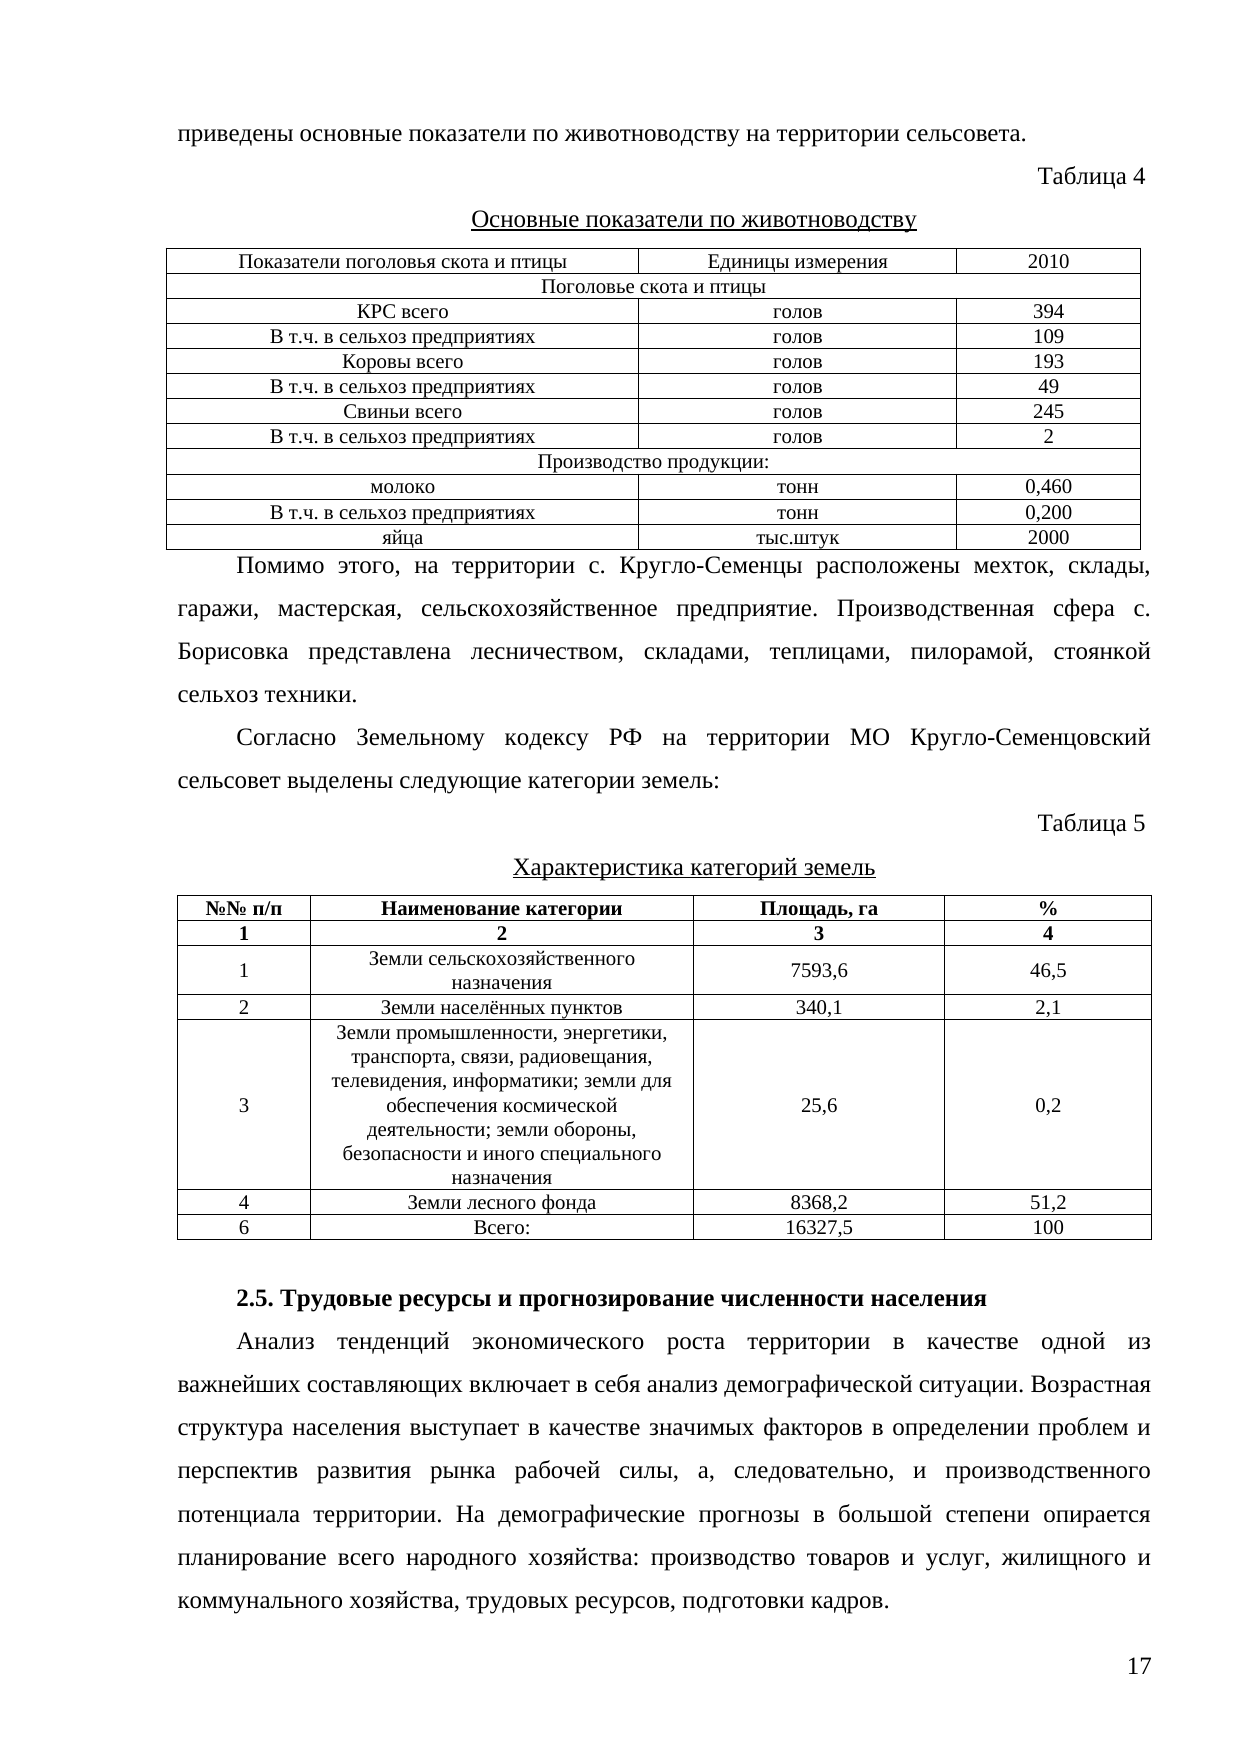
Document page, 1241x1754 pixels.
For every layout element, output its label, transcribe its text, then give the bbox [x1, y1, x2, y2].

table_cell голов [639, 374, 956, 398]
table_cell Поголовье скота и птицы [167, 274, 1140, 298]
table_cell Земли лесного фонда [311, 1190, 693, 1214]
table_cell 2000 [957, 525, 1140, 549]
table_cell 100 [945, 1215, 1151, 1239]
table_cell В т.ч. в сельхоз предприятиях [167, 500, 638, 524]
table_cell В т.ч. в сельхоз предприятиях [167, 424, 638, 448]
table_cell 3 [694, 921, 944, 945]
table_cell 340,1 [694, 995, 944, 1019]
table_cell 245 [957, 399, 1140, 423]
table_cell 49 [957, 374, 1140, 398]
table_cell 2 [957, 424, 1140, 448]
table_cell тыс.штук [639, 525, 956, 549]
table_header % [945, 896, 1151, 920]
table_cell Земли населённых пунктов [311, 995, 693, 1019]
table_cell 4 [945, 921, 1151, 945]
table_cell 2,1 [945, 995, 1151, 1019]
table_cell 2 [311, 921, 693, 945]
table_cell Земли сельскохозяйственного назначения [311, 946, 693, 994]
table_cell 0,460 [957, 475, 1140, 498]
table_cell 0,200 [957, 500, 1140, 524]
table_header Показатели поголовья скота и птицы [167, 249, 638, 273]
table_cell 394 [957, 299, 1140, 323]
table_cell В т.ч. в сельхоз предприятиях [167, 374, 638, 398]
text Характеристика категорий земель [177, 852, 1152, 880]
table_header Единицы измерения [639, 249, 956, 273]
table_cell голов [639, 399, 956, 423]
text Помимо этого, на территории с. Кругло-Семенцы расположены мехток, склады, гаражи, мастерская, сельскохозяйственное предприятие. Производственная сфера с. Борисовка представлена лесничеством, складами, теплицами, пилорамой, стоянкой сельхоз техники. [177, 550, 1152, 708]
table_cell тонн [639, 475, 956, 498]
table_cell голов [639, 299, 956, 323]
table_cell Земли промышленности, энергетики, транспорта, связи, радиовещания, телевидения, информатики; земли для обеспечения космической деятельности; земли обороны, безопасности и иного специального назначения [311, 1020, 693, 1189]
table_cell голов [639, 349, 956, 373]
table_cell 6 [178, 1215, 310, 1239]
table_cell 16327,5 [694, 1215, 944, 1239]
table_cell молоко [167, 475, 638, 498]
text 2.5. Трудовые ресурсы и прогнозирование численности населения [177, 1283, 1152, 1312]
table_cell Свиньи всего [167, 399, 638, 423]
table_header Площадь, га [694, 896, 944, 920]
table_header 2010 [957, 249, 1140, 273]
table_header №№ п/п [178, 896, 310, 920]
table_cell 3 [178, 1020, 310, 1189]
table_cell тонн [639, 500, 956, 524]
table_cell Производство продукции: [167, 449, 1140, 473]
table_cell 2 [178, 995, 310, 1019]
table_cell Всего: [311, 1215, 693, 1239]
table_cell 8368,2 [694, 1190, 944, 1214]
text Основные показатели по животноводству [177, 204, 1152, 233]
table_cell Коровы всего [167, 349, 638, 373]
table_cell КРС всего [167, 299, 638, 323]
table_cell яйца [167, 525, 638, 549]
table_header Наименование категории [311, 896, 693, 920]
table_cell 46,5 [945, 946, 1151, 994]
table_cell 25,6 [694, 1020, 944, 1189]
table_cell 193 [957, 349, 1140, 373]
table_cell 1 [178, 946, 310, 994]
table_cell 0,2 [945, 1020, 1151, 1189]
table_cell голов [639, 424, 956, 448]
table_cell 109 [957, 324, 1140, 348]
table_cell 7593,6 [694, 946, 944, 994]
text Анализ тенденций экономического роста территории в качестве одной из важнейших составляющих включает в себя анализ демографической ситуации. Возрастная структура населения выступает в качестве значимых факторов в определении проблем и перспектив развития рынка рабочей силы, а, следовательно, и производственного потенциала территории. На демографические прогнозы в большой степени опирается планирование всего народного хозяйства: производство товаров и услуг, жилищного и коммунального хозяйства, трудовых ресурсов, подготовки кадров. [177, 1326, 1152, 1614]
table_cell 4 [178, 1190, 310, 1214]
table_cell В т.ч. в сельхоз предприятиях [167, 324, 638, 348]
table_cell голов [639, 324, 956, 348]
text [177, 118, 1152, 147]
text Согласно Земельному кодексу РФ на территории МО Кругло-Семенцовский сельсовет выделены следующие категории земель: [177, 722, 1152, 794]
table_cell 51,2 [945, 1190, 1151, 1214]
table_cell 1 [178, 921, 310, 945]
